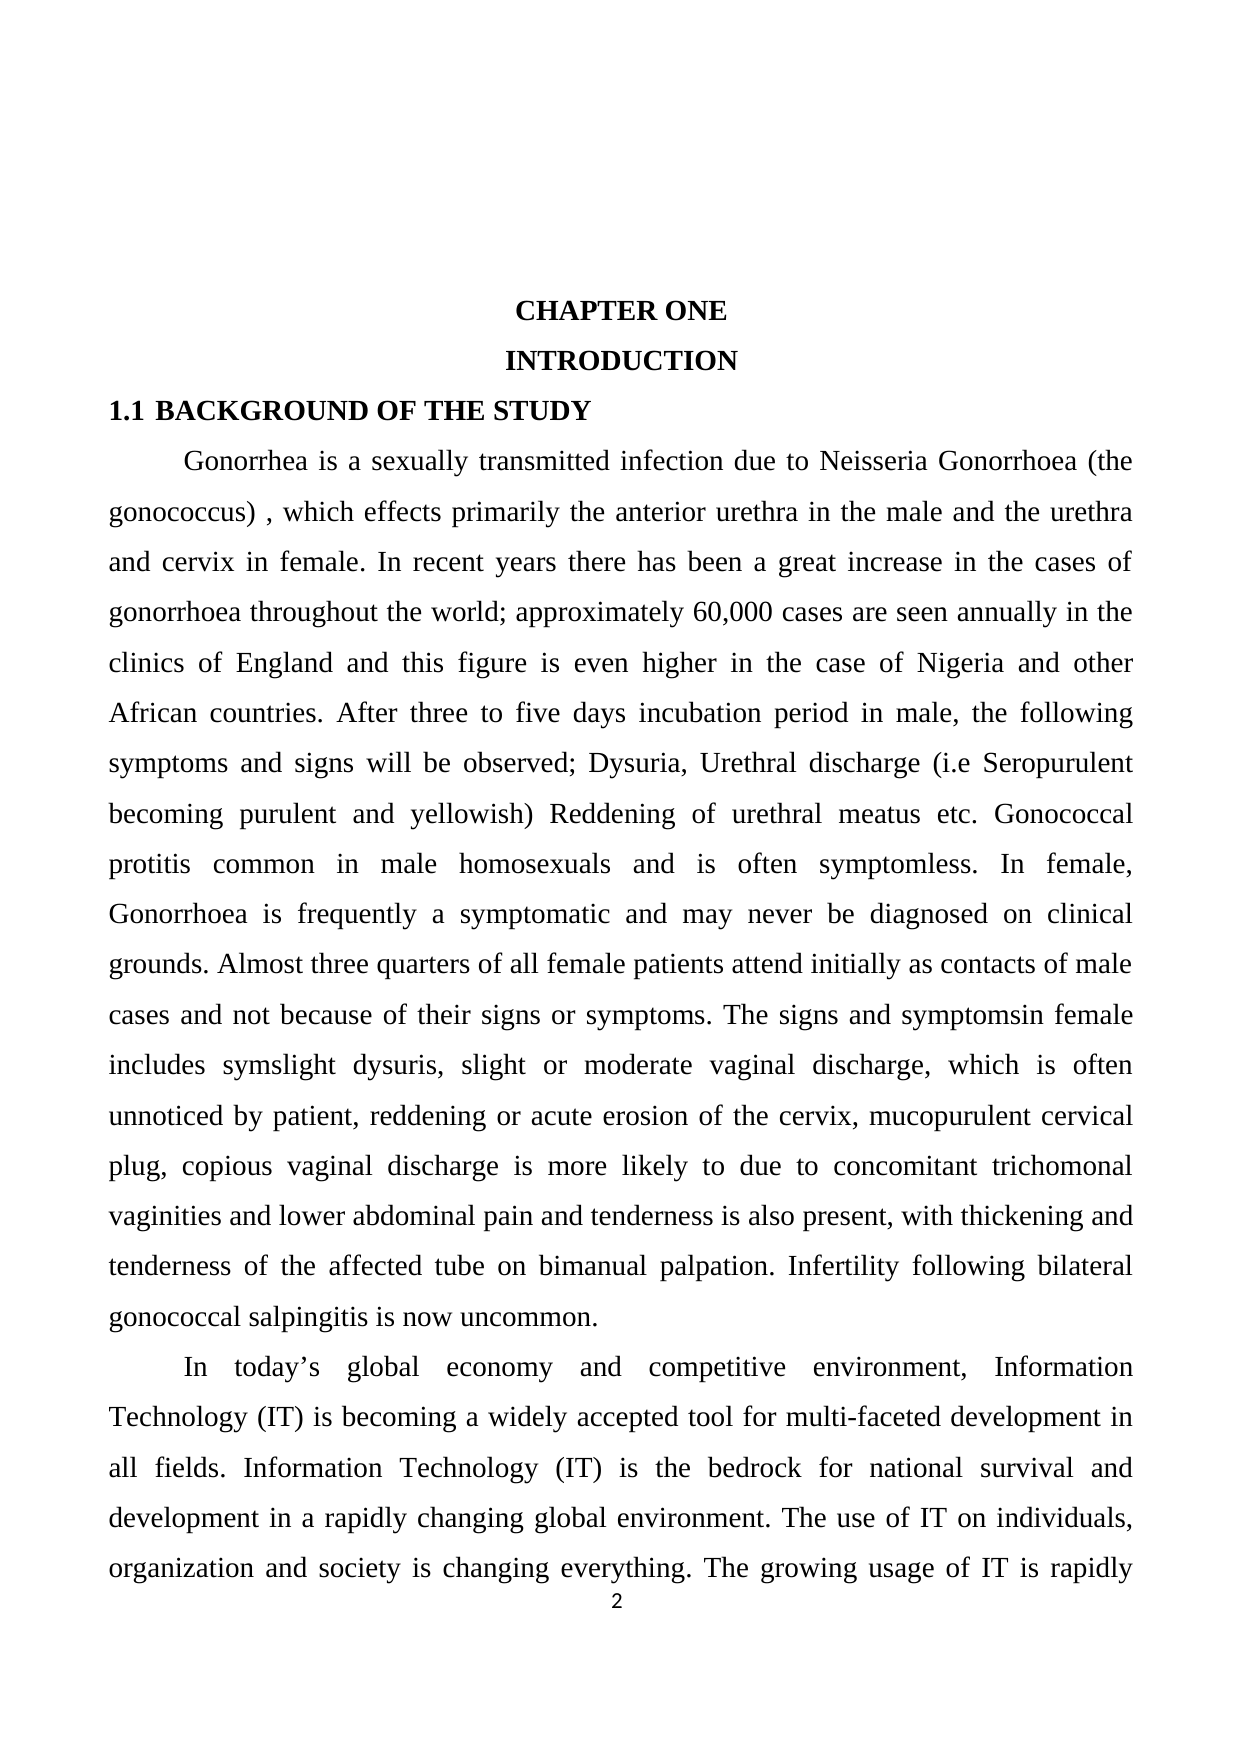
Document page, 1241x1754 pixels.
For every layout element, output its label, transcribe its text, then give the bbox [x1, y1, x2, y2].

text Gonorrhea is a sexually transmitted infection due to Neisseria Gonorrhoea (the gonococcus) , which effects primarily the anterior urethra in the male and the urethra and cervix in female. In recent years there has been a great increase in the cases of gonorrhoea throughout the world; approximately 60,000 cases are seen annually in the clinics of England and this figure is even higher in the case of Nigeria and other African countries. After three to five days incubation period in male, the following symptoms and signs will be observed; Dysuria, Urethral discharge (i.e Seropurulent becoming purulent and yellowish) Reddening of urethral meatus etc. Gonococcal protitis common in male homosexuals and is often symptomless. In female, Gonorrhoea is frequently a symptomatic and may never be diagnosed on clinical grounds. Almost three quarters of all female patients attend initially as contacts of male cases and not because of their signs or symptoms. The signs and symptomsin female includes symslight dysuris, slight or moderate vaginal discharge, which is often unnoticed by patient, reddening or acute erosion of the cervix, mucopurulent cervical plug, copious vaginal discharge is more likely to due to concomitant trichomonal vaginities and lower abdominal pain and tenderness is also present, with thickening and tenderness of the affected tube on bimanual palpation. Infertility following bilateral gonococcal salpingitis is now uncommon. [108, 443, 1134, 1332]
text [108, 1349, 1134, 1584]
text CHAPTER ONE [108, 293, 1134, 326]
list BACKGROUND OF THE STUDY [108, 393, 1134, 427]
text INTRODUCTION [108, 343, 1134, 376]
